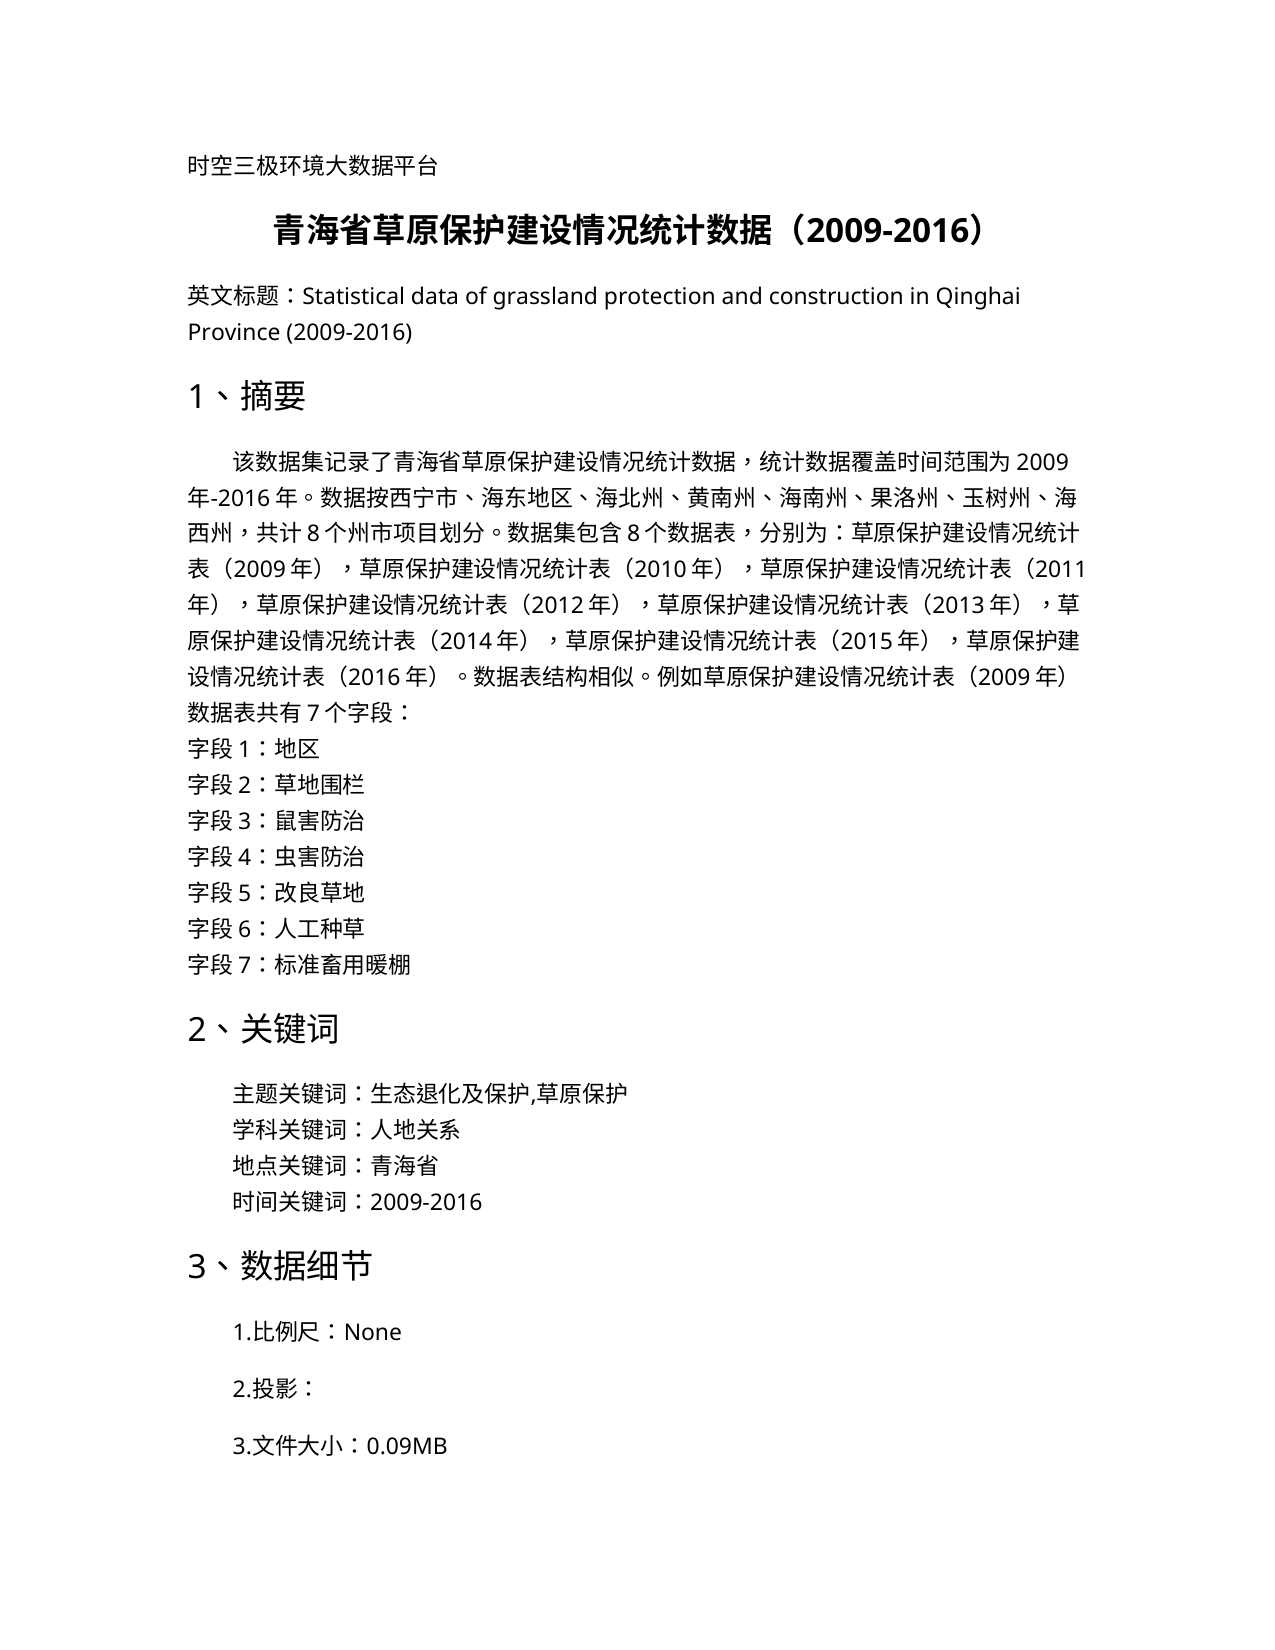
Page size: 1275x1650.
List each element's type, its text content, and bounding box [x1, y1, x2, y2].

text 时空三极环境大数据平台 [187, 150, 1087, 181]
text 3、数据细节 [187, 1243, 1087, 1288]
text 英文标题：Statistical data of grassland protection and construction in Qinghai Province (2009-2016) [187, 280, 1087, 347]
text 1.比例尺：None [232, 1316, 1087, 1347]
text 3.文件大小：0.09MB [232, 1429, 1087, 1461]
text 2.投影： [232, 1373, 1087, 1404]
text 1、摘要 [187, 372, 1087, 418]
text 主题关键词：生态退化及保护,草原保护 学科关键词：人地关系 地点关键词：青海省 时间关键词：2009-2016 [232, 1078, 1087, 1217]
text 2、关键词 [187, 1005, 1087, 1051]
text 青海省草原保护建设情况统计数据（2009-2016） [187, 207, 1087, 252]
text 该数据集记录了青海省草原保护建设情况统计数据，统计数据覆盖时间范围为2009年-2016年。数据按西宁市、海东地区、海北州、黄南州、海南州、果洛州、玉树州、海西州，共计8个州市项目划分。数据集包含8个数据表，分别为：草原保护建设情况统计表（2009年），草原保护建设情况统计表（2010年），草原保护建设情况统计表（2011年），草原保护建设情况统计表（2012年），草原保护建设情况统计表（2013年），草原保护建设情况统计表（2014年），草原保护建设情况统计表（2015年），草原保护建设情况统计表（2016年）。数据表结构相似。例如草原保护建设情况统计表（2009年）数据表共有7个字段： 字段1：地区 字段2：草地围栏 字段3：鼠害防治 字段4：虫害防治 字段5：改良草地 字段6：人工种草 字段7：标准畜用暖棚 [187, 446, 1087, 980]
